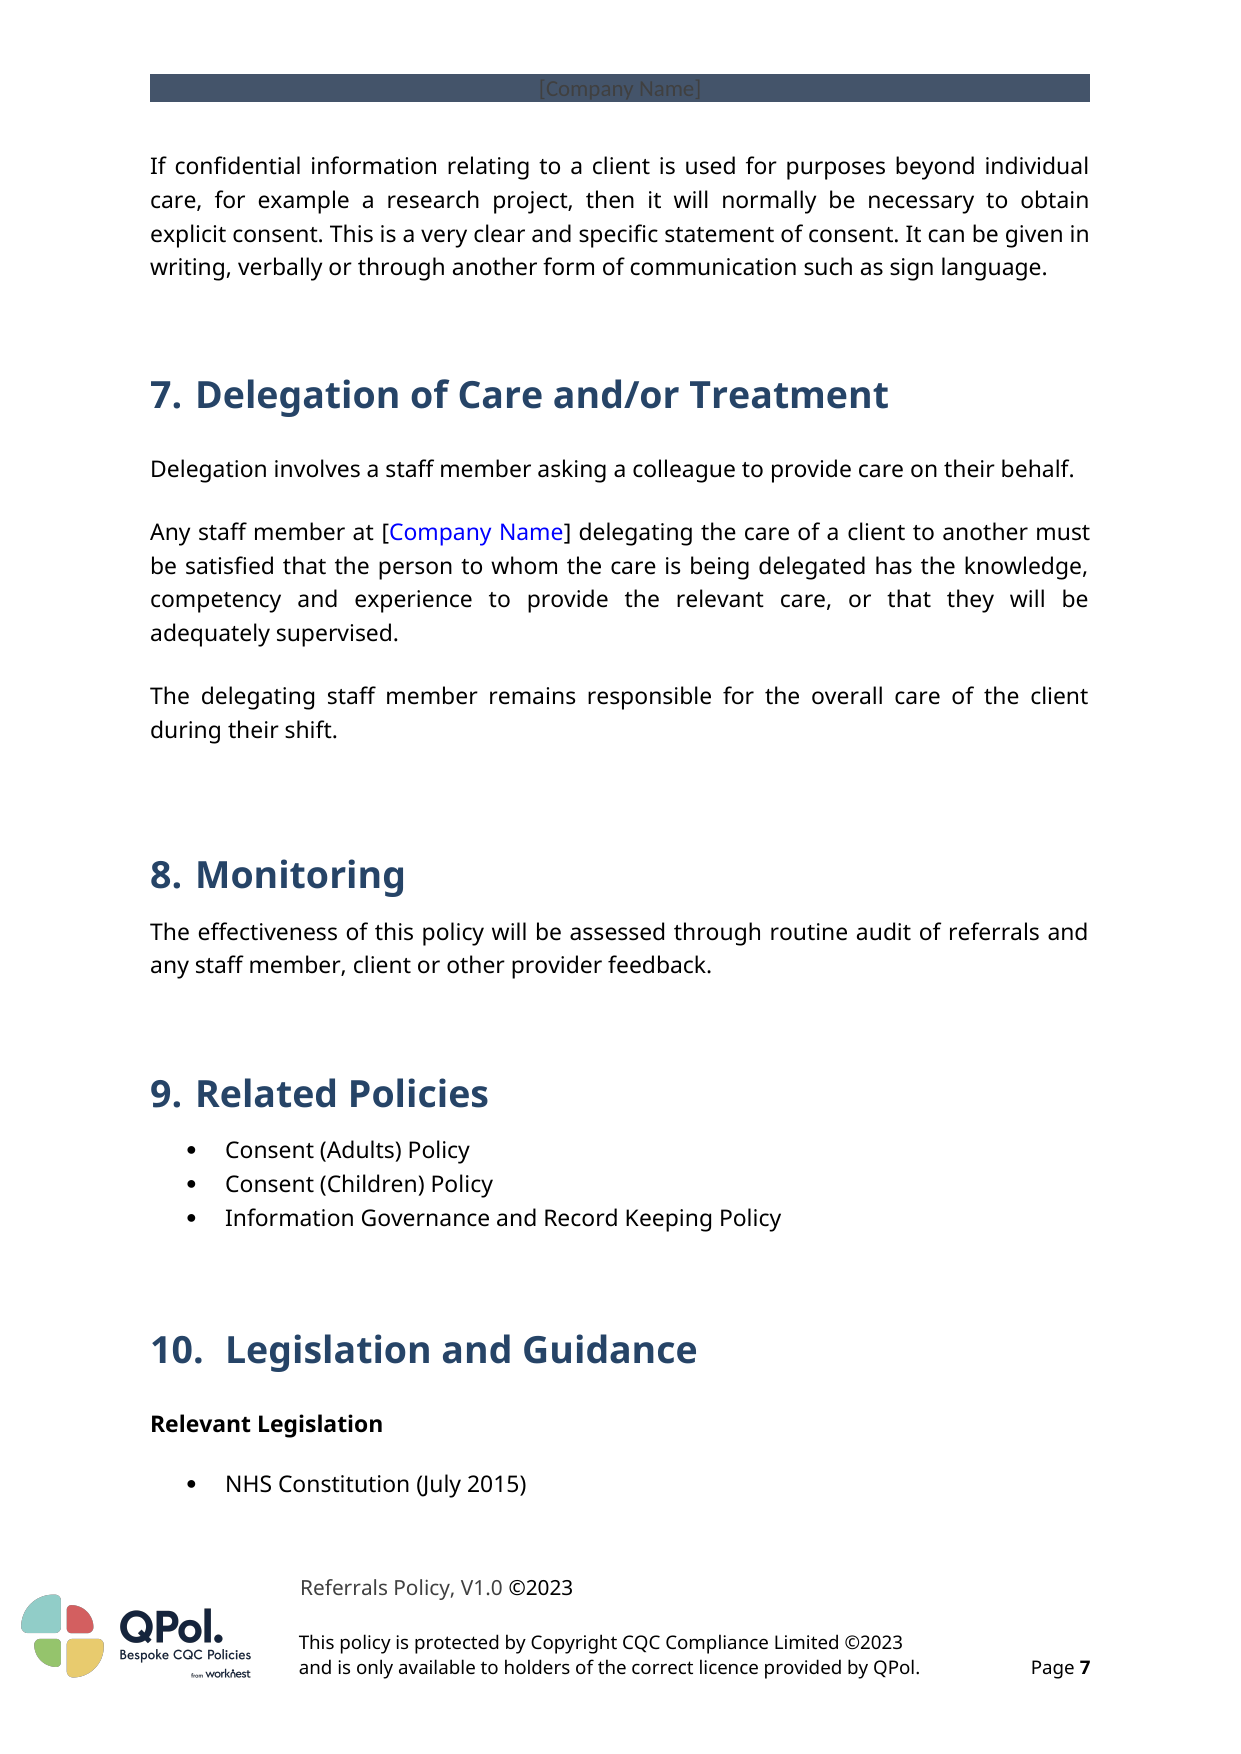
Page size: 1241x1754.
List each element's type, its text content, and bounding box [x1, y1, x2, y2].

subtitle Delegation of Care and/or Treatment [150, 369, 1090, 420]
text The effectiveness of this policy will be assessed through routine audit of referrals and any staff member, client or other provider feedback. [150, 916, 1090, 981]
subtitle Monitoring [150, 848, 1090, 899]
list Information Governance and Record Keeping Policy [187, 1202, 1090, 1233]
subtitle Related Policies [150, 1067, 1090, 1118]
picture [21, 1590, 252, 1682]
list NHS Constitution (July 2015) [187, 1468, 1090, 1499]
subtitle Legislation and Guidance [150, 1324, 1090, 1375]
text Any staff member at delegating the care of a client to another must be satisfied that the person to whom the care is being delegated has the knowledge, competency and experience to provide the relevant care, or that they will be adequately supervised. [150, 516, 1090, 648]
list Consent (Adults) Policy [187, 1134, 1090, 1166]
text The delegating staff member remains responsible for the overall care of the client during their shift. [150, 680, 1090, 745]
text If confidential information relating to a client is used for purposes beyond individual care, for example a research project, then it will normally be necessary to obtain explicit consent. This is a very clear and specific statement of consent. It can be given in writing, verbally or through another form of communication such as sign language. [150, 150, 1090, 282]
text Relevant Legislation [150, 1408, 1090, 1439]
list Consent (Children) Policy [187, 1168, 1090, 1199]
text Delegation involves a staff member asking a colleague to provide care on their behalf. [150, 453, 1090, 484]
